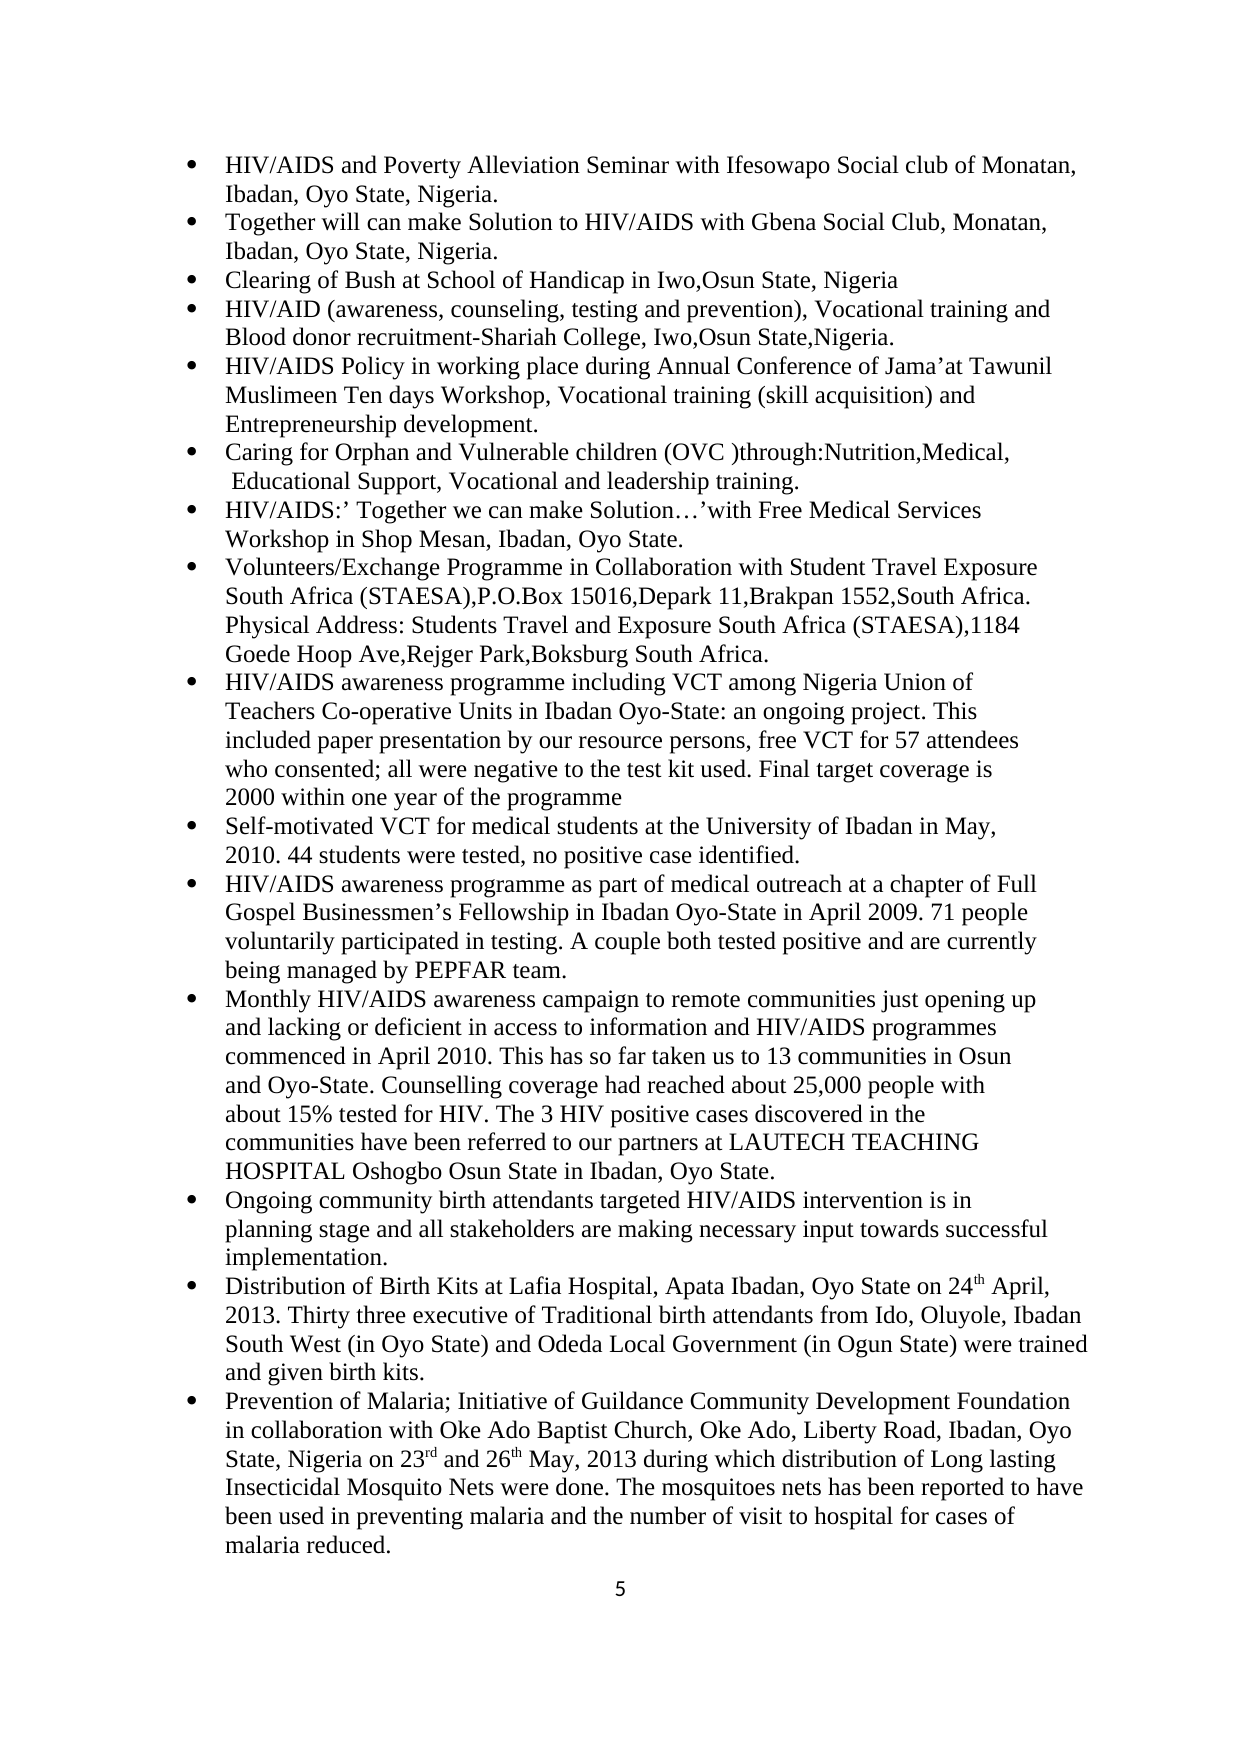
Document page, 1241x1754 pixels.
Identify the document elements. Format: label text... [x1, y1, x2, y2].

list Monthly HIV/AIDS awareness campaign to remote communities just opening up [187, 984, 1090, 1012]
list HIV/AIDS and Poverty Alleviation Seminar with Ifesowapo Social club of Monatan, Ibadan, Oyo State, Nigeria. [187, 150, 1090, 207]
text 2000 within one year of the programme [150, 782, 1090, 811]
list Distribution of Birth Kits at Lafia Hospital, Apata Ibadan, Oyo State on 24th April, 2013. Thirty three executive of Traditional birth attendants from Ido, Oluyole, Ibadan South West (in Oyo State) and Odeda Local Government (in Ogun State) were trained and given birth kits. [187, 1271, 1090, 1386]
text included paper presentation by our resource persons, free VCT for 57 attendees [150, 725, 1090, 754]
list HIV/AIDS:’ Together we can make Solution…’with Free Medical Services Workshop in Shop Mesan, Ibadan, Oyo State. [187, 495, 1090, 552]
text implementation. [150, 1242, 1090, 1271]
text Gospel Businessmen’s Fellowship in Ibadan Oyo-State in April 2009. 71 people [150, 897, 1090, 926]
text about 15% tested for HIV. The 3 HIV positive cases discovered in the [150, 1099, 1090, 1127]
text commenced in April 2010. This has so far taken us to 13 communities in Osun [150, 1041, 1090, 1070]
list Together will can make Solution to HIV/AIDS with Gbena Social Club, Monatan, Ibadan, Oyo State, Nigeria. [187, 207, 1090, 265]
list HIV/AIDS awareness programme as part of medical outreach at a chapter of Full [187, 869, 1090, 897]
text voluntarily participated in testing. A couple both tested positive and are currently [150, 926, 1090, 955]
list Clearing of Bush at School of Handicap in Iwo,Osun State, Nigeria [187, 265, 1090, 294]
list Volunteers/Exchange Programme in Collaboration with Student Travel Exposure South Africa (STAESA),P.O.Box 15016,Depark 11,Brakpan 1552,South Africa. Physical Address: Students Travel and Exposure South Africa (STAESA),1184 Goede Hoop Ave,Rejger Park,Boksburg South Africa. [187, 552, 1090, 667]
text planning stage and all stakeholders are making necessary input towards successful [225, 1214, 1090, 1242]
list Caring for Orphan and Vulnerable children (OVC )through:Nutrition,Medical, [187, 437, 1090, 466]
list Prevention of Malaria; Initiative of Guildance Community Development Foundation in collaboration with Oke Ado Baptist Church, Oke Ado, Liberty Road, Ibadan, Oyo State, Nigeria on 23rd and 26th May, 2013 during which distribution of Long lasting Insecticidal Mosquito Nets were done. The mosquitoes nets has been reported to have been used in preventing malaria and the number of visit to hospital for cases of malaria reduced. [187, 1386, 1090, 1559]
text and lacking or deficient in access to information and HIV/AIDS programmes [150, 1012, 1090, 1041]
text Educational Support, Vocational and leadership training. [150, 466, 1090, 495]
text and Oyo-State. Counselling coverage had reached about 25,000 people with [150, 1070, 1090, 1099]
text 2010. 44 students were tested, no positive case identified. [150, 840, 1090, 869]
list Self-motivated VCT for medical students at the University of Ibadan in May, [187, 811, 1090, 840]
text communities have been referred to our partners at LAUTECH TEACHING [150, 1127, 1090, 1156]
text who consented; all were negative to the test kit used. Final target coverage is [150, 754, 1090, 782]
text being managed by PEPFAR team. [150, 955, 1090, 984]
list Ongoing community birth attendants targeted HIV/AIDS intervention is in [187, 1185, 1090, 1214]
list HIV/AID (awareness, counseling, testing and prevention), Vocational training and Blood donor recruitment-Shariah College, Iwo,Osun State,Nigeria. [187, 294, 1090, 351]
text HOSPITAL Oshogbo Osun State in Ibadan, Oyo State. [150, 1156, 1090, 1185]
text Teachers Co-operative Units in Ibadan Oyo-State: an ongoing project. This [150, 696, 1090, 725]
list HIV/AIDS Policy in working place during Annual Conference of Jama’at Tawunil Muslimeen Ten days Workshop, Vocational training (skill acquisition) and Entrepreneurship development. [187, 351, 1090, 437]
list HIV/AIDS awareness programme including VCT among Nigeria Union of [187, 667, 1090, 696]
